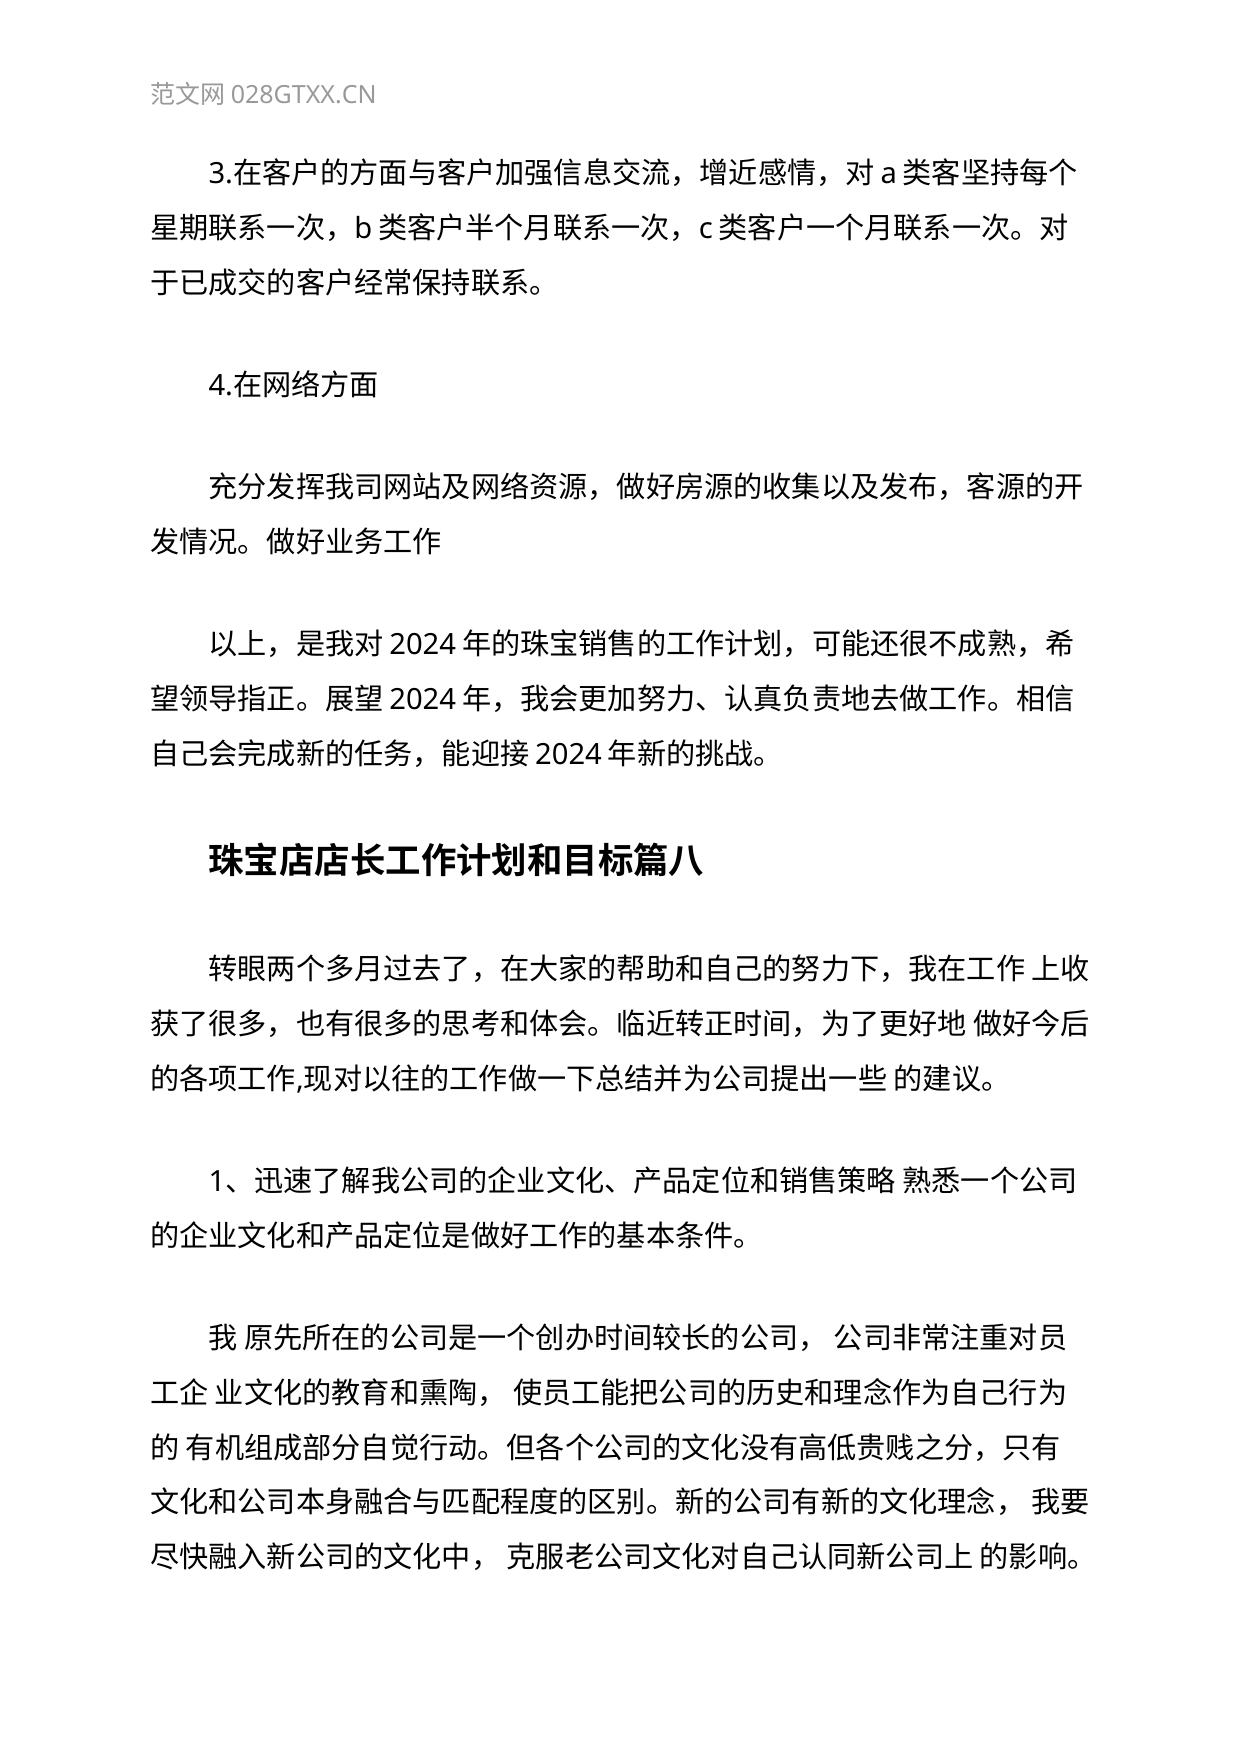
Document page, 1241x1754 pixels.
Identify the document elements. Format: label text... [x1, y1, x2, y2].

text 我 原先所在的公司是一个创办时间较长的公司， 公司非常注重对员工企 业文化的教育和熏陶， 使员工能把公司的历史和理念作为自己行为的 有机组成部分自觉行动。但各个公司的文化没有高低贵贱之分，只有 文化和公司本身融合与匹配程度的区别。新的公司有新的文化理念， 我要尽快融入新公司的文化中， 克服老公司文化对自己认同新公司上 的影响。 [150, 1314, 1090, 1576]
text 转眼两个多月过去了，在大家的帮助和自己的努力下，我在工作 上收获了很多，也有很多的思考和体会。临近转正时间，为了更好地 做好今后的各项工作,现对以往的工作做一下总结并为公司提出一些 的建议。 [150, 946, 1090, 1098]
text 以上，是我对2024年的珠宝销售的工作计划，可能还很不成熟，希望领导指正。展望2024年，我会更加努力、认真负责地去做工作。相信自己会完成新的任务，能迎接2024年新的挑战。 [150, 620, 1090, 773]
text 4.在网络方面 [150, 362, 1090, 404]
text 3.在客户的方面与客户加强信息交流，增近感情，对a类客坚持每个星期联系一次，b类客户半个月联系一次，c类客户一个月联系一次。对于已成交的客户经常保持联系。 [150, 150, 1090, 302]
text 珠宝店店长工作计划和目标篇八 [150, 832, 1090, 884]
text 1、迅速了解我公司的企业文化、产品定位和销售策略 熟悉一个公司的企业文化和产品定位是做好工作的基本条件。 [150, 1158, 1090, 1255]
text 充分发挥我司网站及网络资源，做好房源的收集以及发布，客源的开发情况。做好业务工作 [150, 464, 1090, 561]
